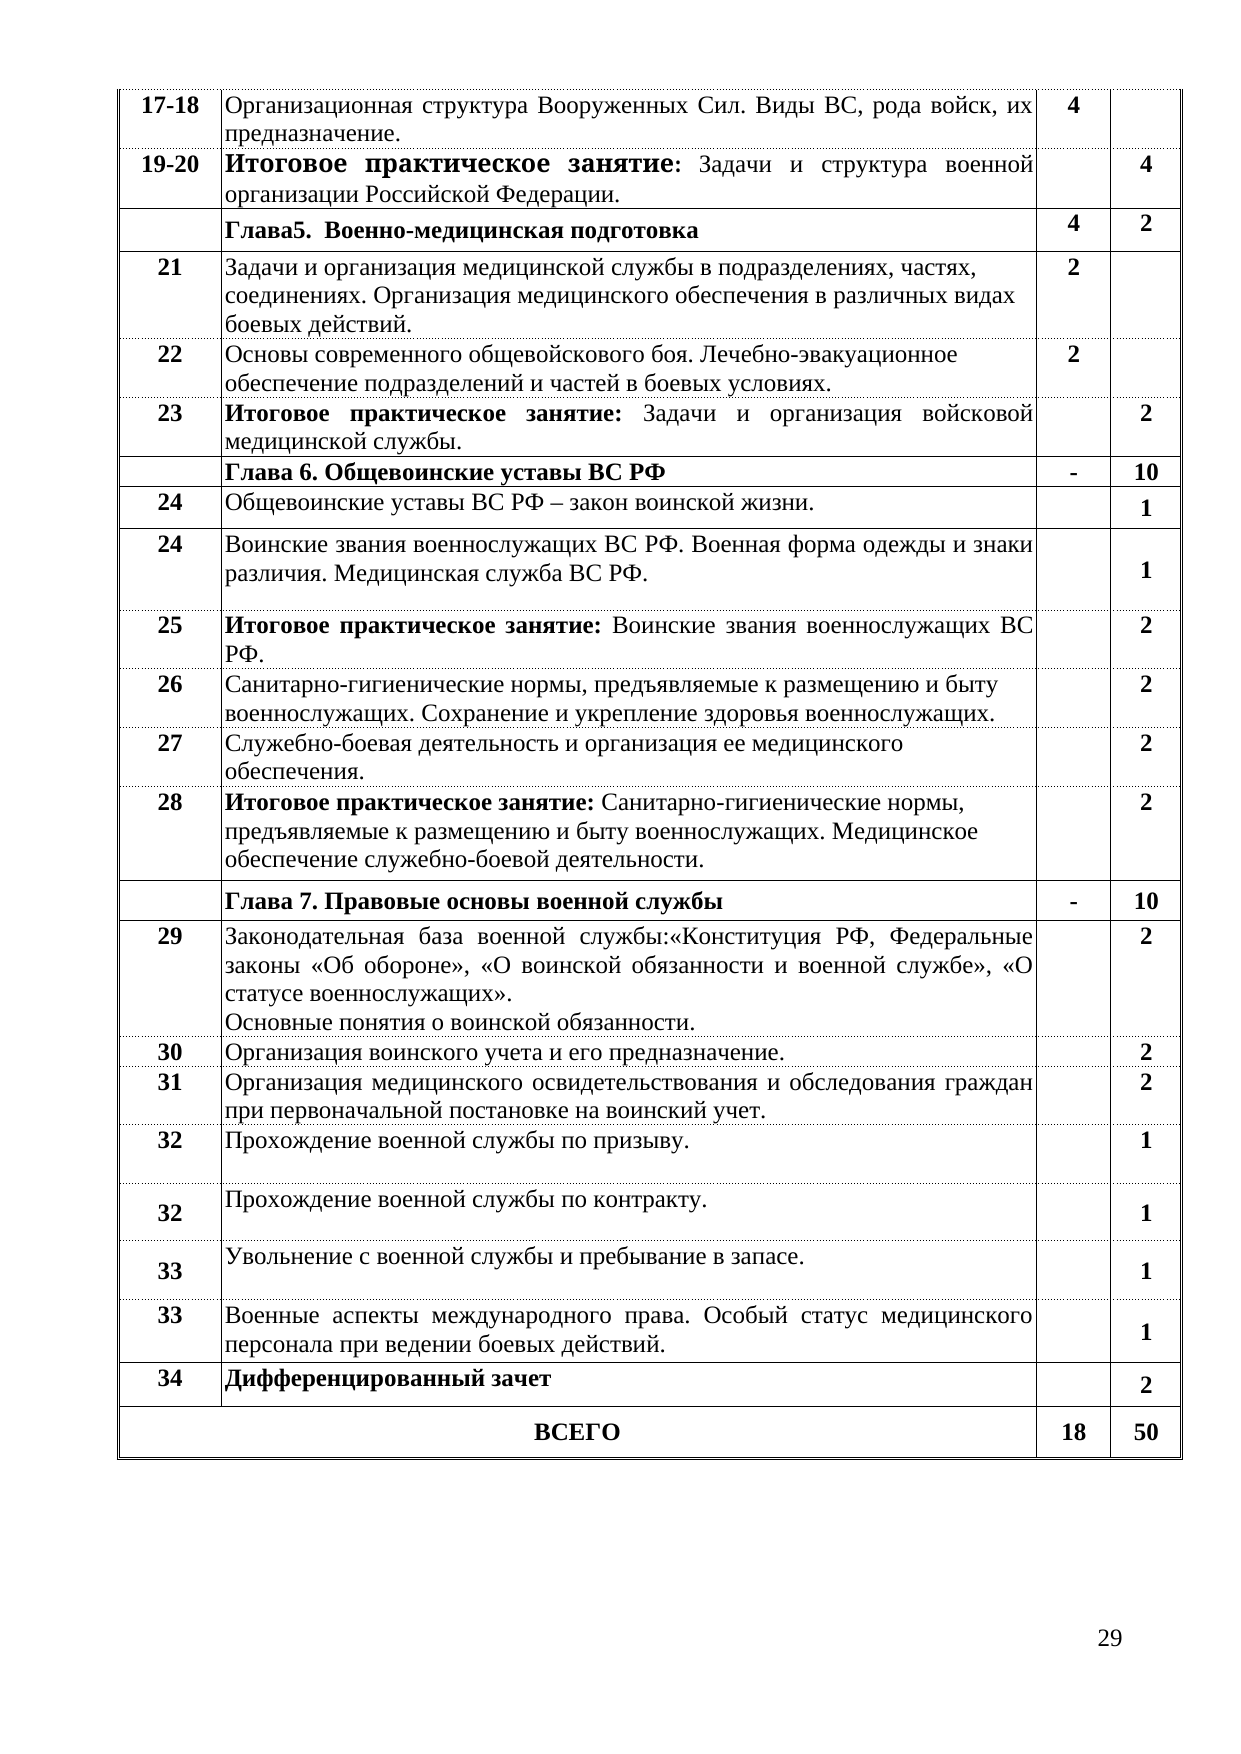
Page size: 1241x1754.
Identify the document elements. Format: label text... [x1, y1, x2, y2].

table_cell [1037, 529, 1110, 609]
table_cell 25 [120, 610, 221, 668]
table_cell Дифференцированный зачет [222, 1363, 1036, 1406]
table_cell ВСЕГО [120, 1407, 1036, 1457]
table_cell Основы современного общевойскового боя. Лечебно-эвакуационное обеспечение подразделений и частей в боевых условиях. [222, 338, 1036, 397]
table_cell [1037, 668, 1110, 727]
table_cell 2 [1111, 786, 1180, 880]
table_cell Прохождение военной службы по контракту. [222, 1183, 1036, 1240]
table_cell 2 [1111, 727, 1180, 786]
table_cell [1037, 1036, 1110, 1066]
table_cell 2 [1111, 610, 1180, 668]
table_cell [1037, 397, 1110, 456]
table_cell 28 [120, 786, 221, 880]
table_cell Воинские звания военнослужащих ВС РФ. Военная форма одежды и знаки различия. Медицинская служба ВС РФ. [222, 529, 1036, 609]
table_cell 2 [1111, 1066, 1180, 1124]
table_cell [1037, 1363, 1110, 1406]
table_cell Санитарно-гигиенические нормы, предъявляемые к размещению и быту военнослужащих. Сохранение и укрепление здоровья военнослужащих. [222, 668, 1036, 727]
table_cell Организационная структура Вооруженных Сил. Виды ВС, рода войск, их предназначение. [222, 89, 1036, 148]
table_cell [1111, 338, 1180, 397]
table_cell 1 [1111, 1299, 1180, 1362]
table_cell 23 [120, 397, 221, 456]
table_cell [1037, 1066, 1110, 1124]
table_cell 1 [1111, 487, 1180, 528]
table_cell 2 [1111, 921, 1180, 1036]
table_cell 21 [120, 252, 221, 338]
table_cell 32 [120, 1183, 221, 1240]
table_cell 4 [1111, 148, 1180, 207]
table_cell Глава 7. Правовые основы военной службы [222, 881, 1036, 920]
table_cell 2 [1037, 338, 1110, 397]
table_cell [1037, 487, 1110, 528]
table_cell Организация воинского учета и его предназначение. [222, 1036, 1036, 1066]
table_cell 29 [120, 921, 221, 1036]
table_cell Итоговое практическое занятие: Задачи и организация войсковой медицинской службы. [222, 397, 1036, 456]
table_cell [1037, 921, 1110, 1036]
table_cell 18 [1037, 1407, 1110, 1457]
table_cell [1037, 786, 1110, 880]
table_cell 2 [1111, 1363, 1180, 1406]
table_cell 10 [1111, 457, 1180, 486]
table_cell Общевоинские уставы ВС РФ – закон воинской жизни. [222, 487, 1036, 528]
table_cell [1037, 1299, 1110, 1362]
table_cell 19-20 [120, 148, 221, 207]
table_cell - [1037, 457, 1110, 486]
table_cell [1037, 610, 1110, 668]
table_cell [1037, 1124, 1110, 1183]
table_cell 24 [120, 529, 221, 609]
table_cell Служебно-боевая деятельность и организация ее медицинского обеспечения. [222, 727, 1036, 786]
table_cell 1 [1111, 1183, 1180, 1240]
table_cell 1 [1111, 529, 1180, 609]
table_cell Прохождение военной службы по призыву. [222, 1124, 1036, 1183]
table_cell Итоговое практическое занятие: Задачи и структура военной организации Российской Федерации. [222, 148, 1036, 207]
table_cell 33 [120, 1299, 221, 1362]
table_cell [1037, 1240, 1110, 1299]
table_cell Законодательная база военной службы:«Конституция РФ, Федеральные законы «Об обороне», «О воинской обязанности и военной службе», «О статусе военнослужащих». Основные понятия о воинской обязанности. [222, 921, 1036, 1036]
table_cell 50 [1111, 1407, 1180, 1457]
table_cell Итоговое практическое занятие: Воинские звания военнослужащих ВС РФ. [222, 610, 1036, 668]
table_cell 30 [120, 1036, 221, 1066]
table_cell 17-18 [120, 89, 221, 148]
table_cell 32 [120, 1124, 221, 1183]
table_cell 2 [1111, 1036, 1180, 1066]
table_cell 2 [1111, 668, 1180, 727]
table_cell 27 [120, 727, 221, 786]
table_cell 1 [1111, 1124, 1180, 1183]
table_cell 4 [1037, 209, 1110, 251]
table_cell Военные аспекты международного права. Особый статус медицинского персонала при ведении боевых действий. [222, 1299, 1036, 1362]
table_cell 22 [120, 338, 221, 397]
table_cell 34 [120, 1363, 221, 1406]
table_cell [1111, 252, 1180, 338]
table_cell 26 [120, 668, 221, 727]
table_cell 24 [120, 487, 221, 528]
table_cell 2 [1111, 209, 1180, 251]
table_cell [120, 209, 221, 251]
table_cell 10 [1111, 881, 1180, 920]
table_cell Глава5. Военно-медицинская подготовка [222, 209, 1036, 251]
table_cell 31 [120, 1066, 221, 1124]
table_cell - [1037, 881, 1110, 920]
table_cell 2 [1111, 397, 1180, 456]
table_cell Задачи и организация медицинской службы в подразделениях, частях, соединениях. Организация медицинского обеспечения в различных видах боевых действий. [222, 252, 1036, 338]
table_cell [1037, 727, 1110, 786]
table_cell 2 [1037, 252, 1110, 338]
table_cell Итоговое практическое занятие: Санитарно-гигиенические нормы, предъявляемые к размещению и быту военнослужащих. Медицинское обеспечение служебно-боевой деятельности. [222, 786, 1036, 880]
table_cell 4 [1037, 89, 1110, 148]
table_cell [120, 457, 221, 486]
table_cell 1 [1111, 1240, 1180, 1299]
table_cell [1037, 148, 1110, 207]
table_cell [1111, 89, 1180, 148]
table_cell [120, 881, 221, 920]
table_cell Увольнение с военной службы и пребывание в запасе. [222, 1240, 1036, 1299]
table_cell Глава 6. Общевоинские уставы ВС РФ [222, 457, 1036, 486]
table_cell Организация медицинского освидетельствования и обследования граждан при первоначальной постановке на воинский учет. [222, 1066, 1036, 1124]
table_cell [1037, 1183, 1110, 1240]
table_cell 33 [120, 1240, 221, 1299]
